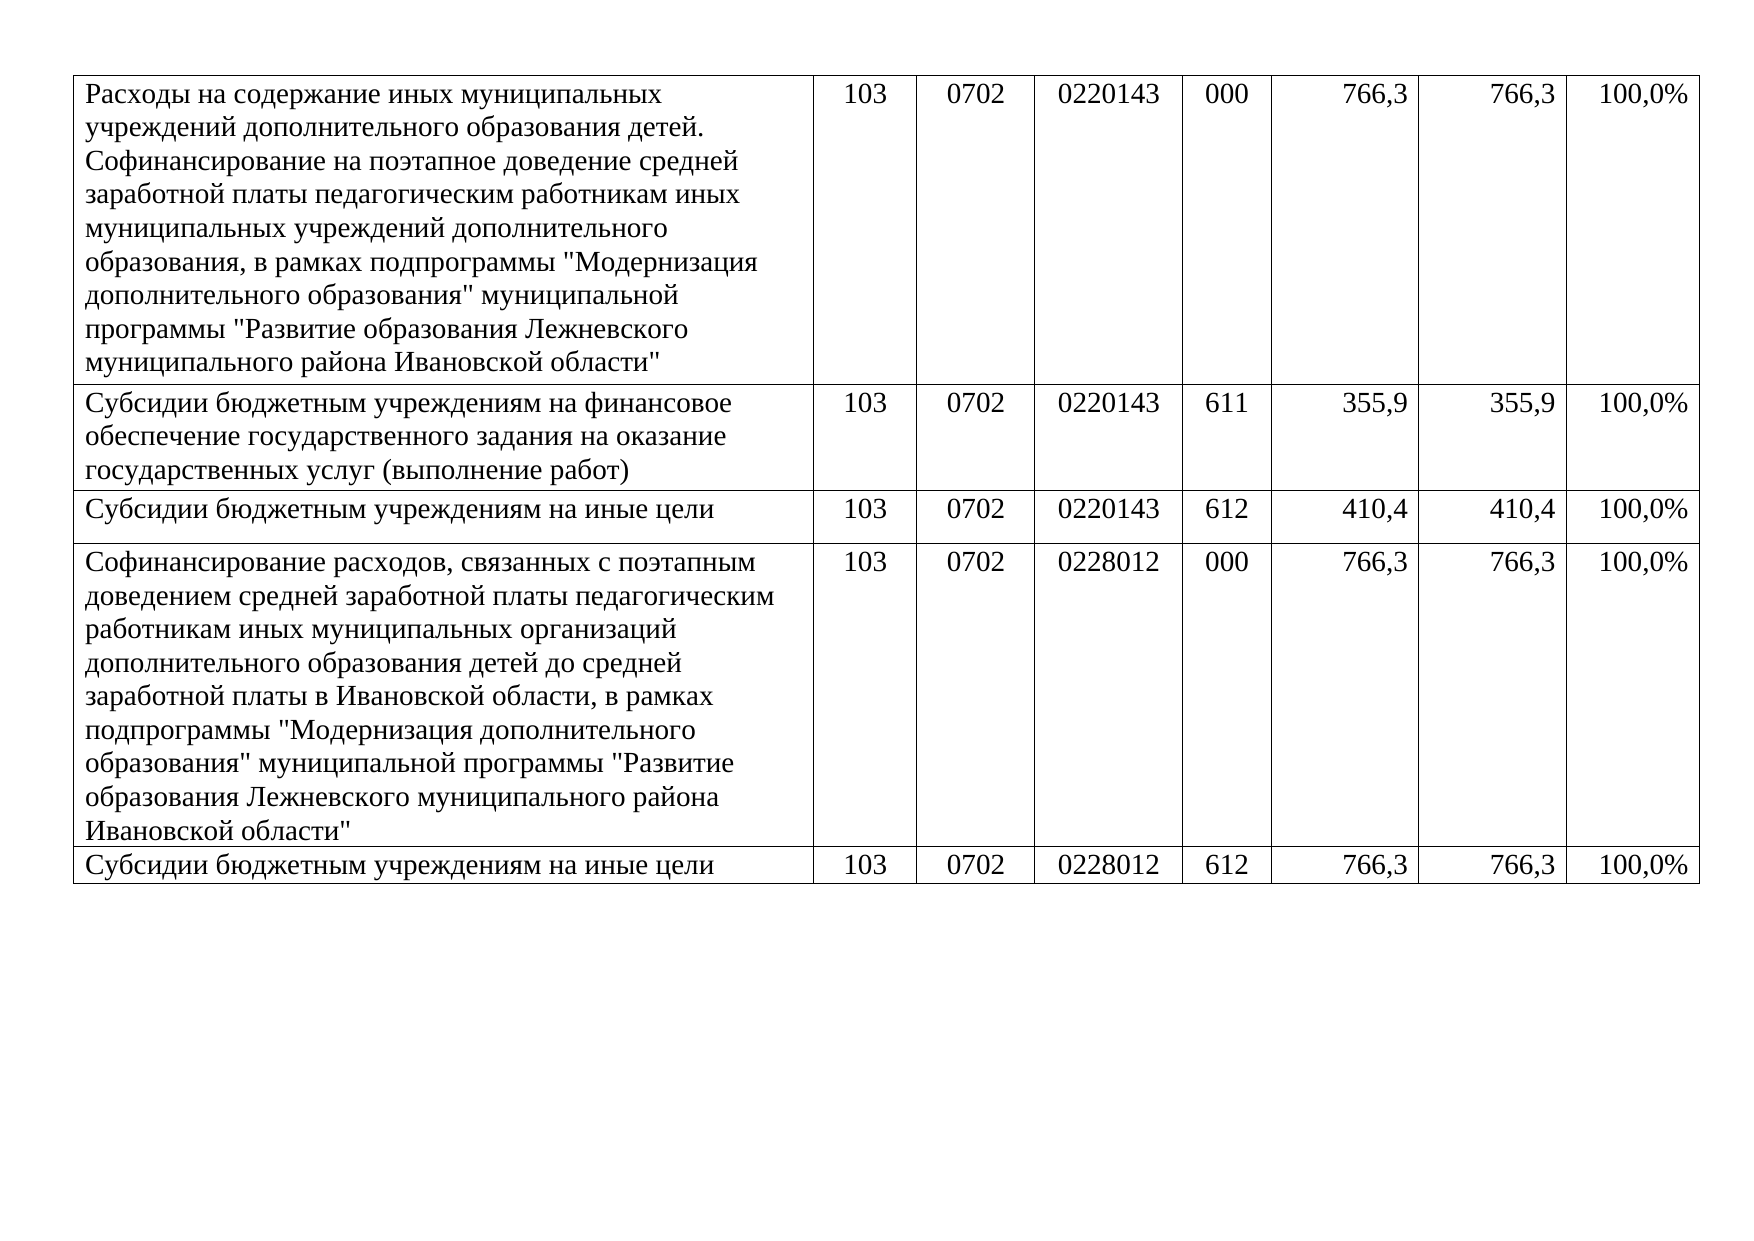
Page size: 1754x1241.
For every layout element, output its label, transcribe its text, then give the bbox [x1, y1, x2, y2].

table_cell 766,3 [1272, 847, 1418, 883]
table_cell 100,0% [1567, 385, 1699, 490]
table_cell 611 [1183, 385, 1271, 490]
table_cell 100,0% [1567, 76, 1699, 384]
table_cell 0228012 [1035, 544, 1182, 846]
table_cell 000 [1183, 544, 1271, 846]
table_cell Субсидии бюджетным учреждениям на иные цели [74, 847, 813, 883]
table_cell 0702 [917, 847, 1034, 883]
table_cell 103 [814, 491, 916, 543]
table_cell Субсидии бюджетным учреждениям на иные цели [74, 491, 813, 543]
table_cell 103 [814, 847, 916, 883]
table_cell 766,3 [1419, 76, 1566, 384]
table_cell 0702 [917, 76, 1034, 384]
table_cell Расходы на содержание иных муниципальных учреждений дополнительного образования детей. Софинансирование на поэтапное доведение средней заработной платы педагогическим работникам иных муниципальных учреждений дополнительного образования, в рамках подпрограммы "Модернизация дополнительного образования" муниципальной программы "Развитие образования Лежневского муниципального района Ивановской области" [74, 76, 813, 384]
table_cell Софинансирование расходов, связанных с поэтапным доведением средней заработной платы педагогическим работникам иных муниципальных организаций дополнительного образования детей до средней заработной платы в Ивановской области, в рамках подпрограммы "Модернизация дополнительного образования" муниципальной программы "Развитие образования Лежневского муниципального района Ивановской области" [74, 544, 813, 846]
table_cell 766,3 [1272, 544, 1418, 846]
table_cell 612 [1183, 847, 1271, 883]
table_cell 766,3 [1419, 847, 1566, 883]
table_cell 0702 [917, 491, 1034, 543]
table_cell 103 [814, 544, 916, 846]
table_cell 100,0% [1567, 544, 1699, 846]
table_cell 0220143 [1035, 385, 1182, 490]
table_cell 000 [1183, 76, 1271, 384]
table_cell 355,9 [1272, 385, 1418, 490]
table_cell 0702 [917, 544, 1034, 846]
table_cell 766,3 [1272, 76, 1418, 384]
table_cell 410,4 [1272, 491, 1418, 543]
table_cell 355,9 [1419, 385, 1566, 490]
table_cell 103 [814, 385, 916, 490]
table_cell 0702 [917, 385, 1034, 490]
table_cell 410,4 [1419, 491, 1566, 543]
table_cell 0228012 [1035, 847, 1182, 883]
table_cell 100,0% [1567, 847, 1699, 883]
table_cell 0220143 [1035, 491, 1182, 543]
table_cell 100,0% [1567, 491, 1699, 543]
table_cell Субсидии бюджетным учреждениям на финансовое обеспечение государственного задания на оказание государственных услуг (выполнение работ) [74, 385, 813, 490]
table_cell 612 [1183, 491, 1271, 543]
table_cell 766,3 [1419, 544, 1566, 846]
table_cell 103 [814, 76, 916, 384]
table_cell 0220143 [1035, 76, 1182, 384]
